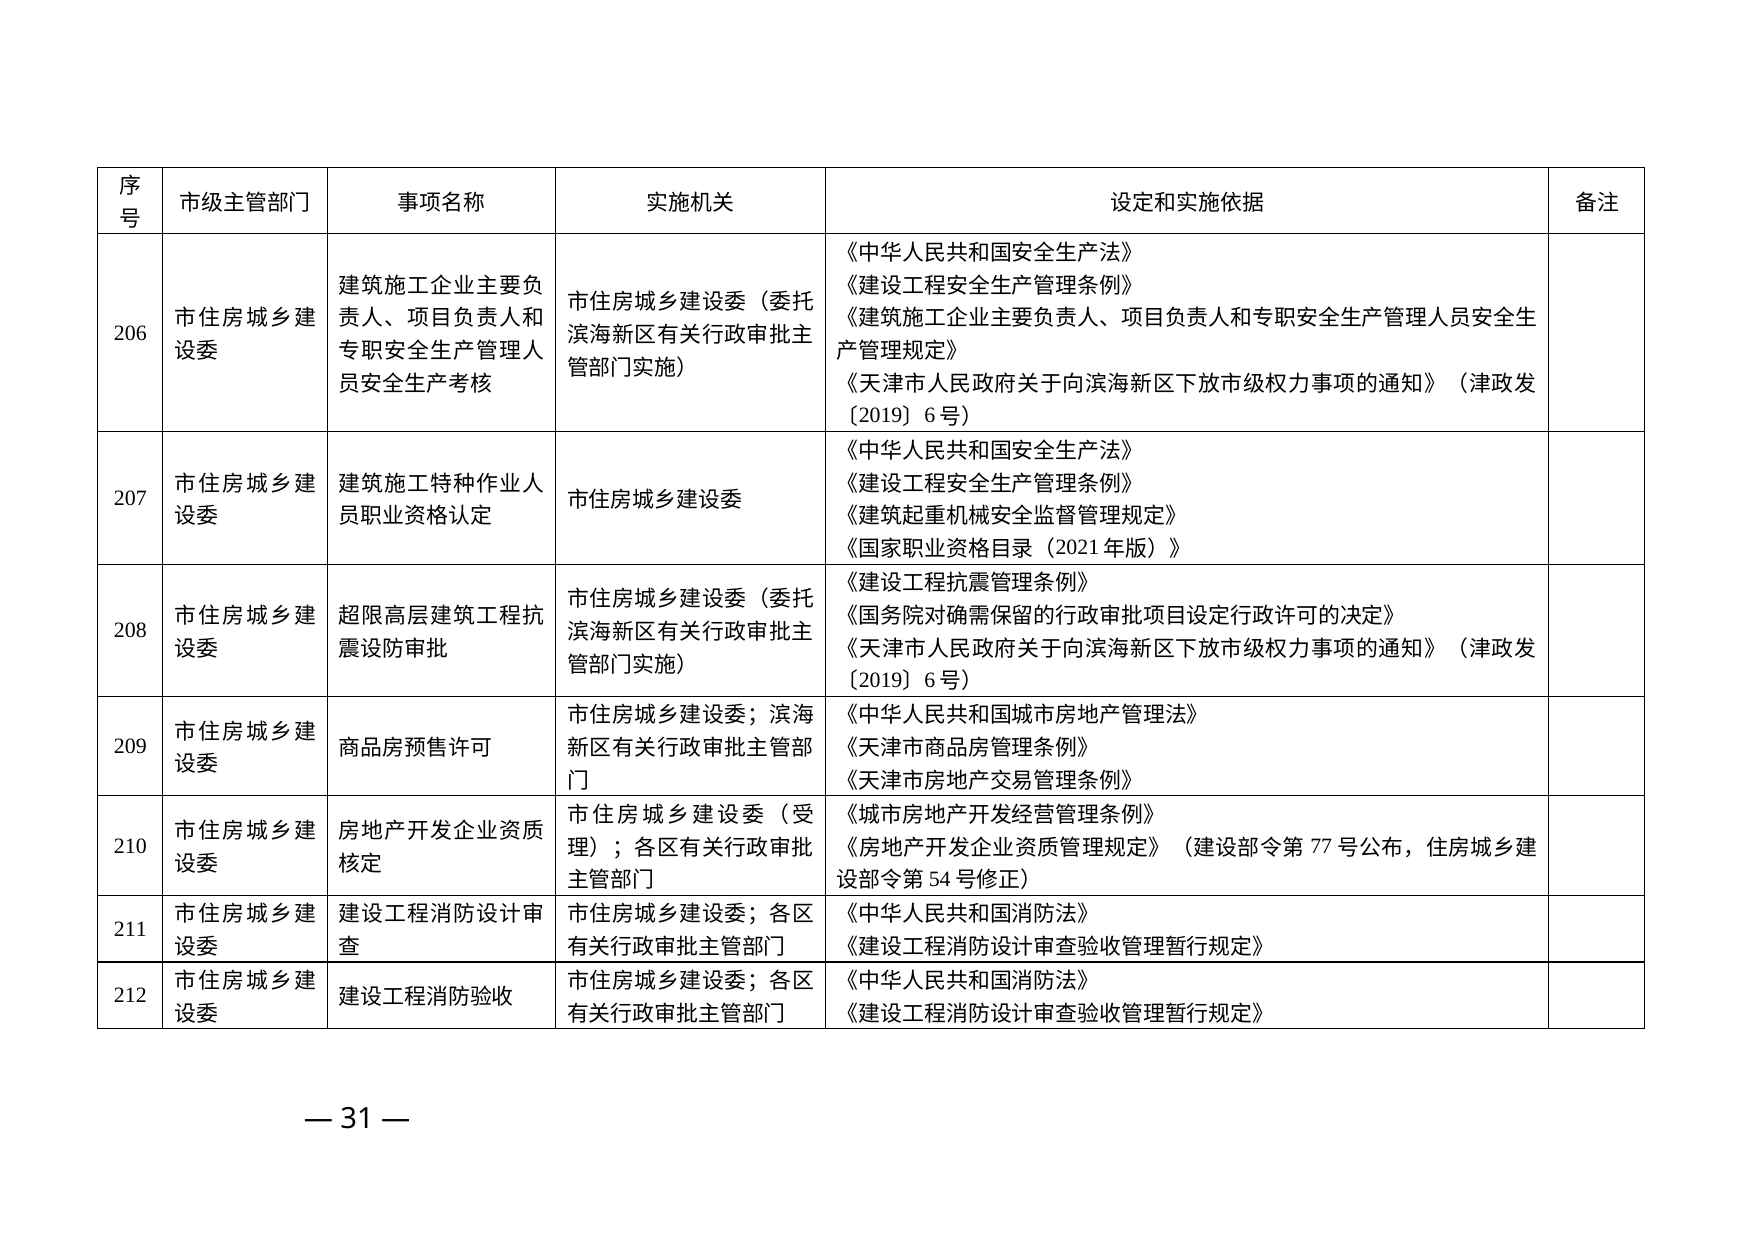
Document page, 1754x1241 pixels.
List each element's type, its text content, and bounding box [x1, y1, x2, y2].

table_cell 市住房城乡建设委 [163, 796, 327, 895]
table_cell [1549, 796, 1644, 895]
table_cell 市住房城乡建设委（委托滨海新区有关行政审批主管部门实施） [556, 234, 825, 431]
table_cell 市住房城乡建设委（受理）；各区有关行政审批主管部门 [556, 796, 825, 895]
table_header 实施机关 [556, 168, 825, 233]
table_cell 212 [98, 963, 162, 1028]
table_cell 《城市房地产开发经营管理条例》 《房地产开发企业资质管理规定》（建设部令第77号公布，住房城乡建设部令第54号修正） [826, 796, 1548, 895]
table_cell 《中华人民共和国消防法》 《建设工程消防设计审查验收管理暂行规定》 [826, 896, 1548, 961]
table_cell 房地产开发企业资质核定 [328, 796, 555, 895]
table_cell 建筑施工特种作业人员职业资格认定 [328, 432, 555, 563]
table_cell [1549, 432, 1644, 563]
table_cell 208 [98, 565, 162, 696]
table_cell 《中华人民共和国消防法》 《建设工程消防设计审查验收管理暂行规定》 [826, 963, 1548, 1028]
table_cell 市住房城乡建设委；滨海新区有关行政审批主管部门 [556, 697, 825, 795]
table_cell [1549, 565, 1644, 696]
table_cell 建设工程消防设计审查 [328, 896, 555, 961]
table_cell 《建设工程抗震管理条例》 《国务院对确需保留的行政审批项目设定行政许可的决定》 《天津市人民政府关于向滨海新区下放市级权力事项的通知》（津政发〔2019〕6号） [826, 565, 1548, 696]
table_cell [1549, 234, 1644, 431]
table_cell 206 [98, 234, 162, 431]
table_header 市级主管部门 [163, 168, 327, 233]
table_cell 建设工程消防验收 [328, 963, 555, 1028]
table_header 事项名称 [328, 168, 555, 233]
table_cell 市住房城乡建设委（委托滨海新区有关行政审批主管部门实施） [556, 565, 825, 696]
table_cell [1549, 697, 1644, 795]
table_cell 《中华人民共和国安全生产法》 《建设工程安全生产管理条例》 《建筑起重机械安全监督管理规定》 《国家职业资格目录（2021年版）》 [826, 432, 1548, 563]
table_cell 市住房城乡建设委 [163, 432, 327, 563]
table_cell 《中华人民共和国城市房地产管理法》 《天津市商品房管理条例》 《天津市房地产交易管理条例》 [826, 697, 1548, 795]
table_cell 207 [98, 432, 162, 563]
table_header 序号 [98, 168, 162, 233]
table_cell 211 [98, 896, 162, 961]
table_header 设定和实施依据 [826, 168, 1548, 233]
table_cell 市住房城乡建设委 [163, 565, 327, 696]
table_cell 209 [98, 697, 162, 795]
table_cell 市住房城乡建设委 [163, 896, 327, 961]
table_cell [1549, 963, 1644, 1028]
table_cell 建筑施工企业主要负责人、项目负责人和专职安全生产管理人员安全生产考核 [328, 234, 555, 431]
table_cell 市住房城乡建设委；各区有关行政审批主管部门 [556, 896, 825, 961]
table_cell 《中华人民共和国安全生产法》 《建设工程安全生产管理条例》 《建筑施工企业主要负责人、项目负责人和专职安全生产管理人员安全生产管理规定》 《天津市人民政府关于向滨海新区下放市级权力事项的通知》（津政发〔2019〕6号） [826, 234, 1548, 431]
table_cell 超限高层建筑工程抗震设防审批 [328, 565, 555, 696]
table_cell 商品房预售许可 [328, 697, 555, 795]
table_cell 市住房城乡建设委 [556, 432, 825, 563]
table_cell 市住房城乡建设委 [163, 963, 327, 1028]
table_cell [1549, 896, 1644, 961]
table_cell 市住房城乡建设委 [163, 234, 327, 431]
table_cell 市住房城乡建设委 [163, 697, 327, 795]
table_header 备注 [1549, 168, 1644, 233]
table_cell 市住房城乡建设委；各区有关行政审批主管部门 [556, 963, 825, 1028]
table_cell 210 [98, 796, 162, 895]
